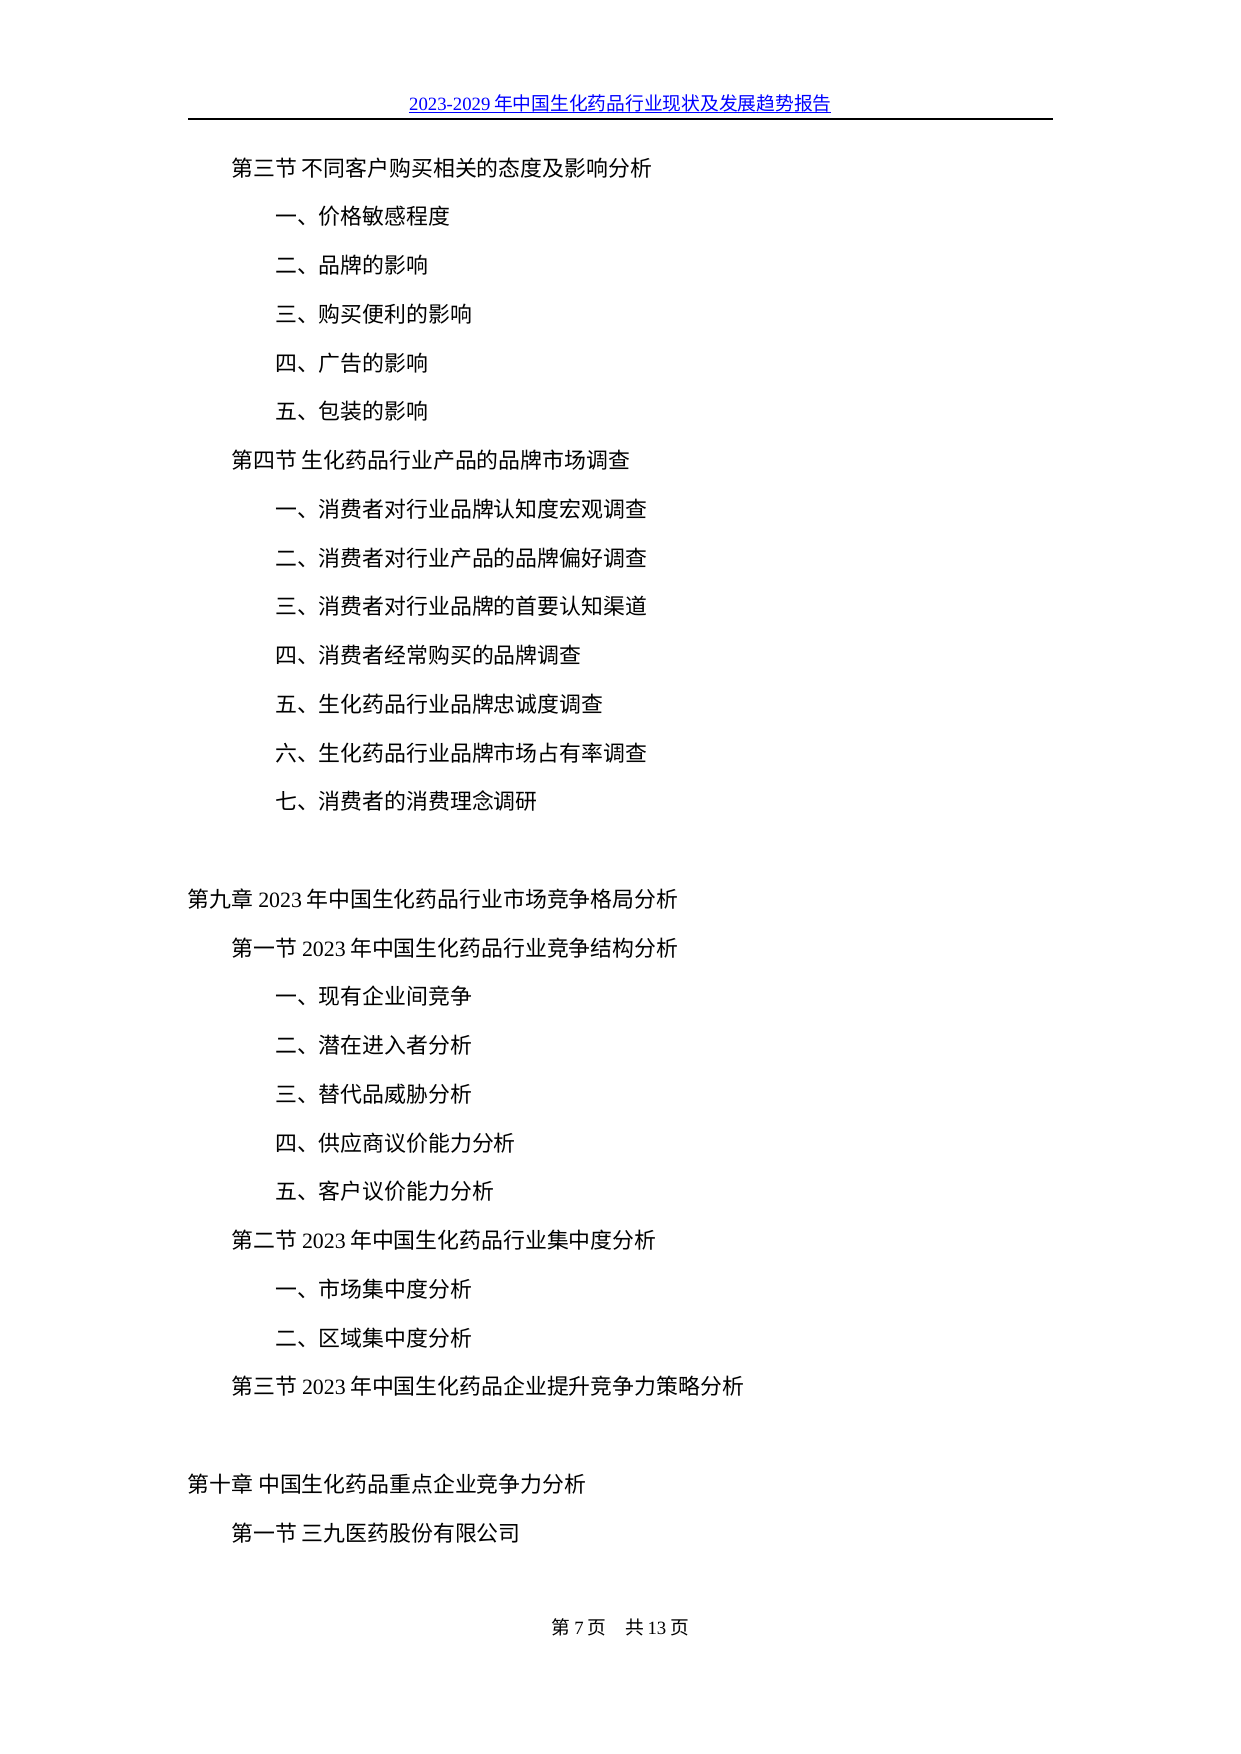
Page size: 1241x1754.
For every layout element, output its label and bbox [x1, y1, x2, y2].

text [187, 150, 1053, 1548]
